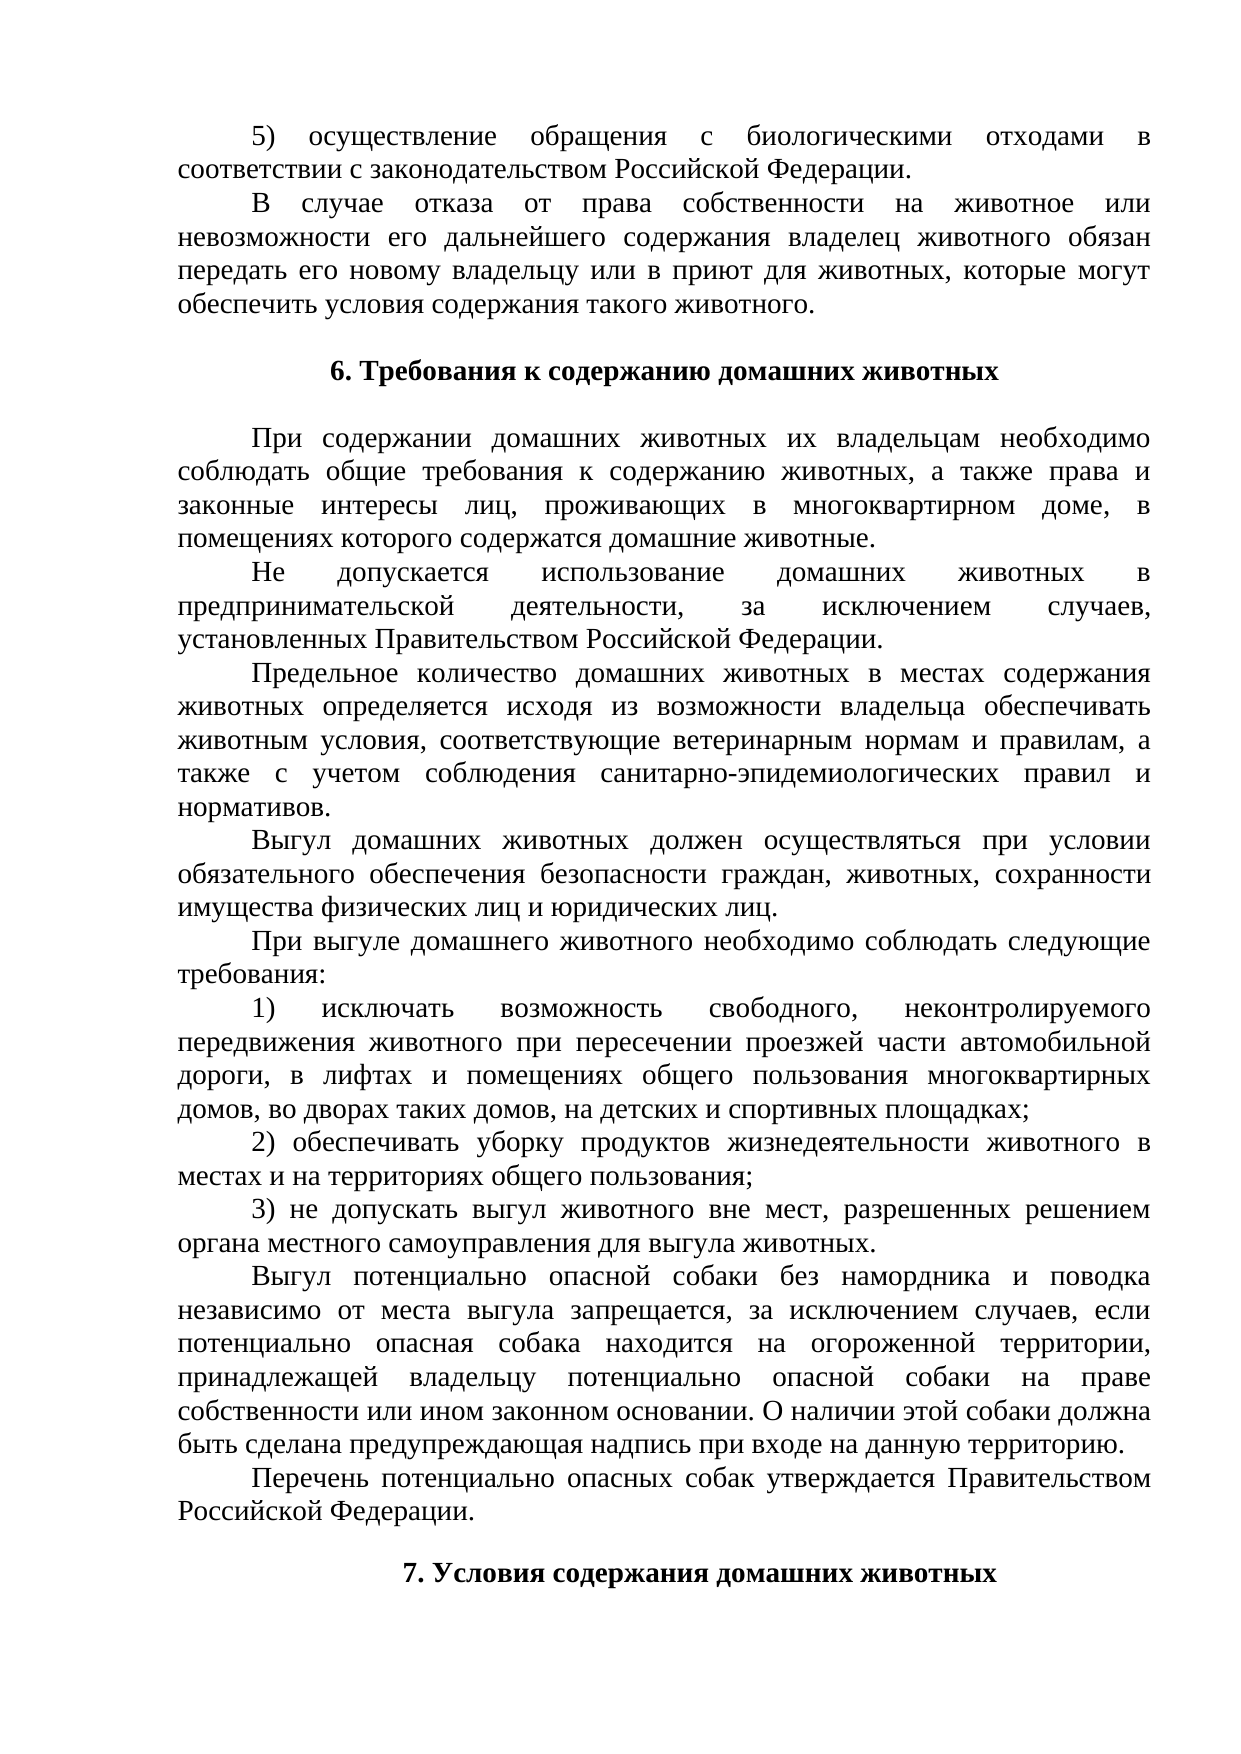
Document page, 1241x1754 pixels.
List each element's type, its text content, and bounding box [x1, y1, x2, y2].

text При выгуле домашнего животного необходимо соблюдать следующие требования: [177, 923, 1152, 990]
text 1) исключать возможность свободного, неконтролируемого передвижения животного при пересечении проезжей части автомобильной дороги, в лифтах и помещениях общего пользования многоквартирных домов, во дворах таких домов, на детских и спортивных площадках; [177, 990, 1152, 1124]
text 3) не допускать выгул животного вне мест, разрешенных решением органа местного самоуправления для выгула животных. [177, 1191, 1152, 1258]
text Предельное количество домашних животных в местах содержания животных определяется исходя из возможности владельца обеспечивать животным условия, соответствующие ветеринарным нормам и правилам, а также с учетом соблюдения санитарно-эпидемиологических правил и нормативов. [177, 655, 1152, 822]
text Не допускается использование домашних животных в предпринимательской деятельности, за исключением случаев, установленных Правительством Российской Федерации. [177, 554, 1152, 655]
text При содержании домашних животных их владельцам необходимо соблюдать общие требования к содержанию животных, а также права и законные интересы лиц, проживающих в многоквартирном доме, в помещениях которого содержатся домашние животные. [177, 420, 1152, 554]
text 7. Условия содержания домашних животных [177, 1556, 1152, 1589]
text 5) осуществление обращения с биологическими отходами в соответствии с законодательством Российской Федерации. [177, 118, 1152, 185]
text Выгул потенциально опасной собаки без намордника и поводка независимо от места выгула запрещается, за исключением случаев, если потенциально опасная собака находится на огороженной территории, принадлежащей владельцу потенциально опасной собаки на праве собственности или ином законном основании. О наличии этой собаки должна быть сделана предупреждающая надпись при входе на данную территорию. [177, 1258, 1152, 1460]
text Перечень потенциально опасных собак утверждается Правительством Российской Федерации. [177, 1460, 1152, 1527]
text В случае отказа от права собственности на животное или невозможности его дальнейшего содержания владелец животного обязан передать его новому владельцу или в приют для животных, которые могут обеспечить условия содержания такого животного. [177, 185, 1152, 319]
text 2) обеспечивать уборку продуктов жизнедеятельности животного в местах и на территориях общего пользования; [177, 1124, 1152, 1191]
text 6. Требования к содержанию домашних животных [177, 353, 1152, 386]
text Выгул домашних животных должен осуществляться при условии обязательного обеспечения безопасности граждан, животных, сохранности имущества физических лиц и юридических лиц. [177, 822, 1152, 923]
